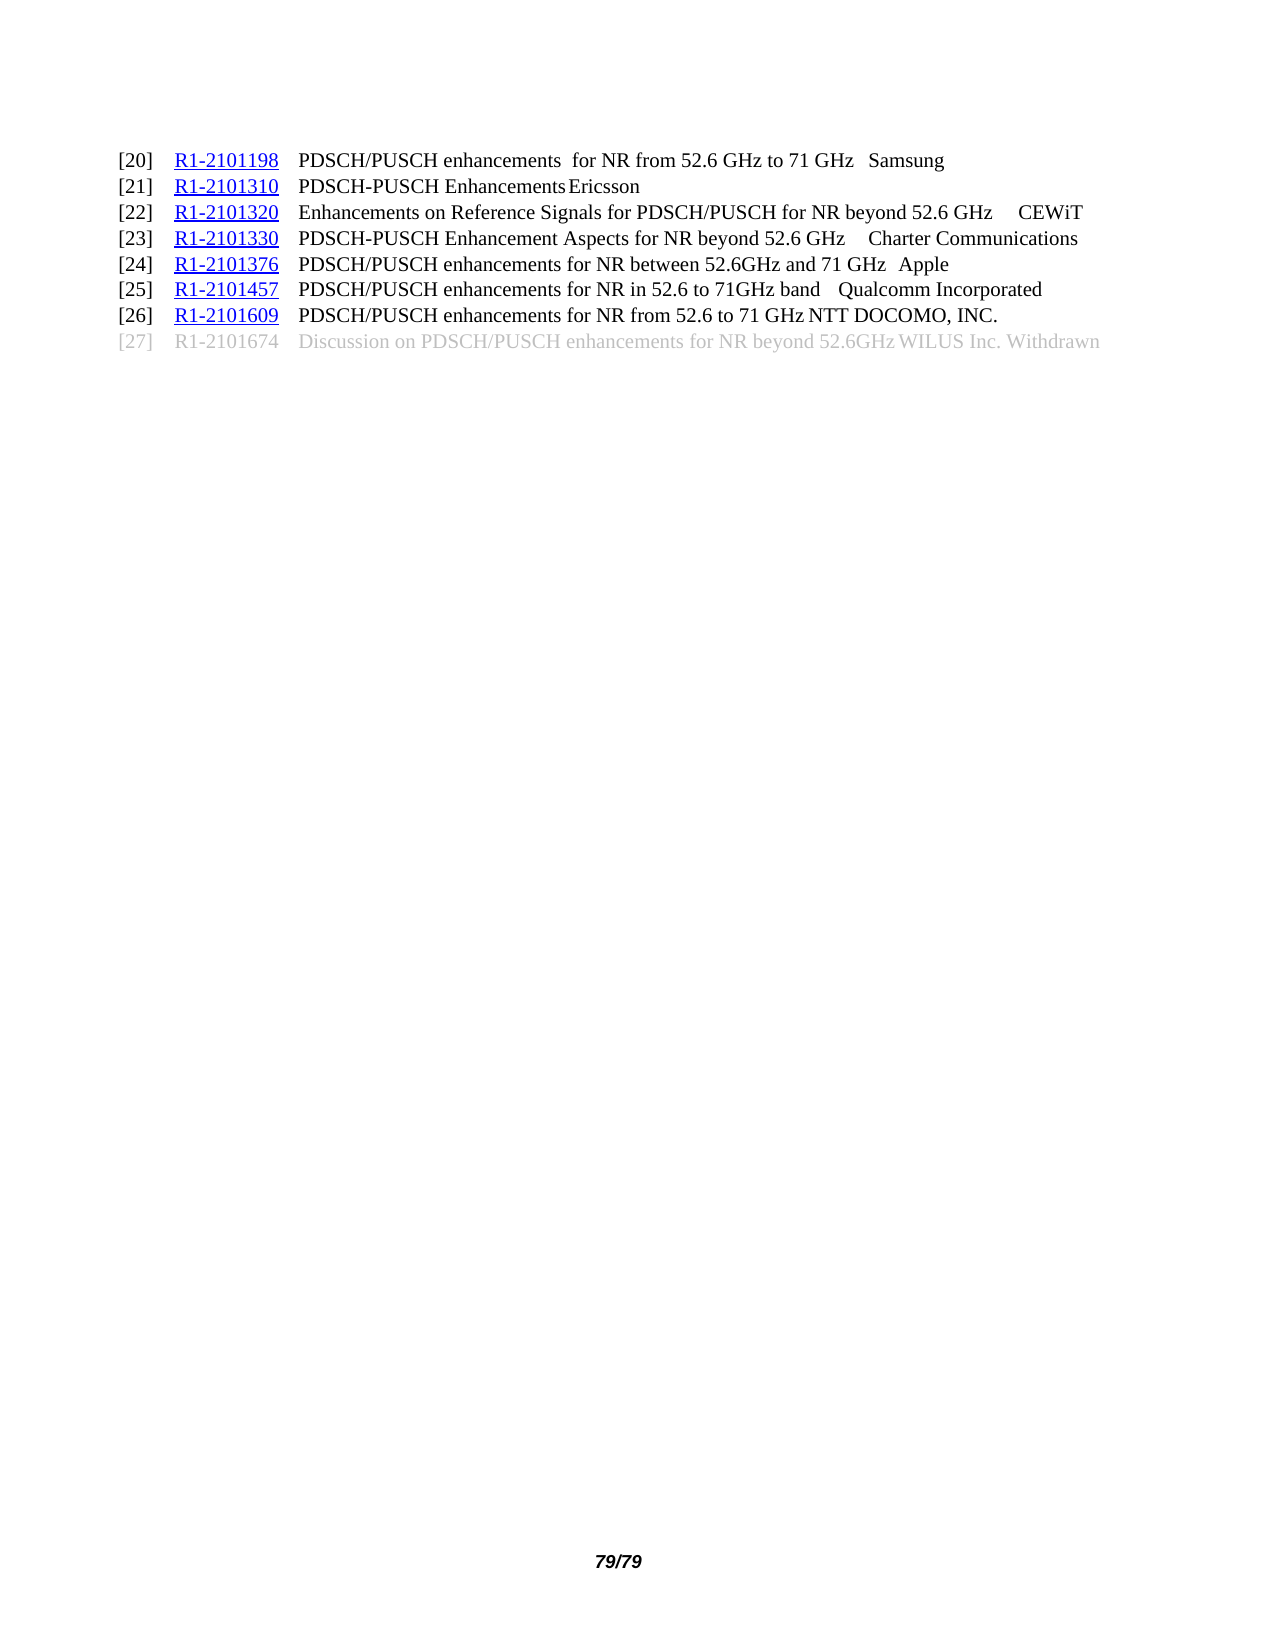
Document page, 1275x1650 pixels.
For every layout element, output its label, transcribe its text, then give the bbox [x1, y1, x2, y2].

list R1-2101609 PDSCH/PUSCH enhancements for NR from 52.6 to 71 GHz NTT DOCOMO, INC. [118, 303, 1157, 327]
list R1-2101376 PDSCH/PUSCH enhancements for NR between 52.6GHz and 71 GHz Apple [118, 251, 1157, 276]
list R1-2101457 PDSCH/PUSCH enhancements for NR in 52.6 to 71GHz band Qualcomm Incorporated [118, 277, 1157, 301]
list R1-2101674 Discussion on PDSCH/PUSCH enhancements for NR beyond 52.6GHz WILUS Inc. Withdrawn [118, 329, 1157, 353]
list R1-2101330 PDSCH-PUSCH Enhancement Aspects for NR beyond 52.6 GHz Charter Communications [118, 226, 1157, 249]
list R1-2101198 PDSCH/PUSCH enhancements for NR from 52.6 GHz to 71 GHz Samsung [118, 148, 1157, 172]
list R1-2101310 PDSCH-PUSCH Enhancements Ericsson [118, 174, 1157, 198]
list R1-2101320 Enhancements on Reference Signals for PDSCH/PUSCH for NR beyond 52.6 GHz CEWiT [118, 199, 1157, 224]
